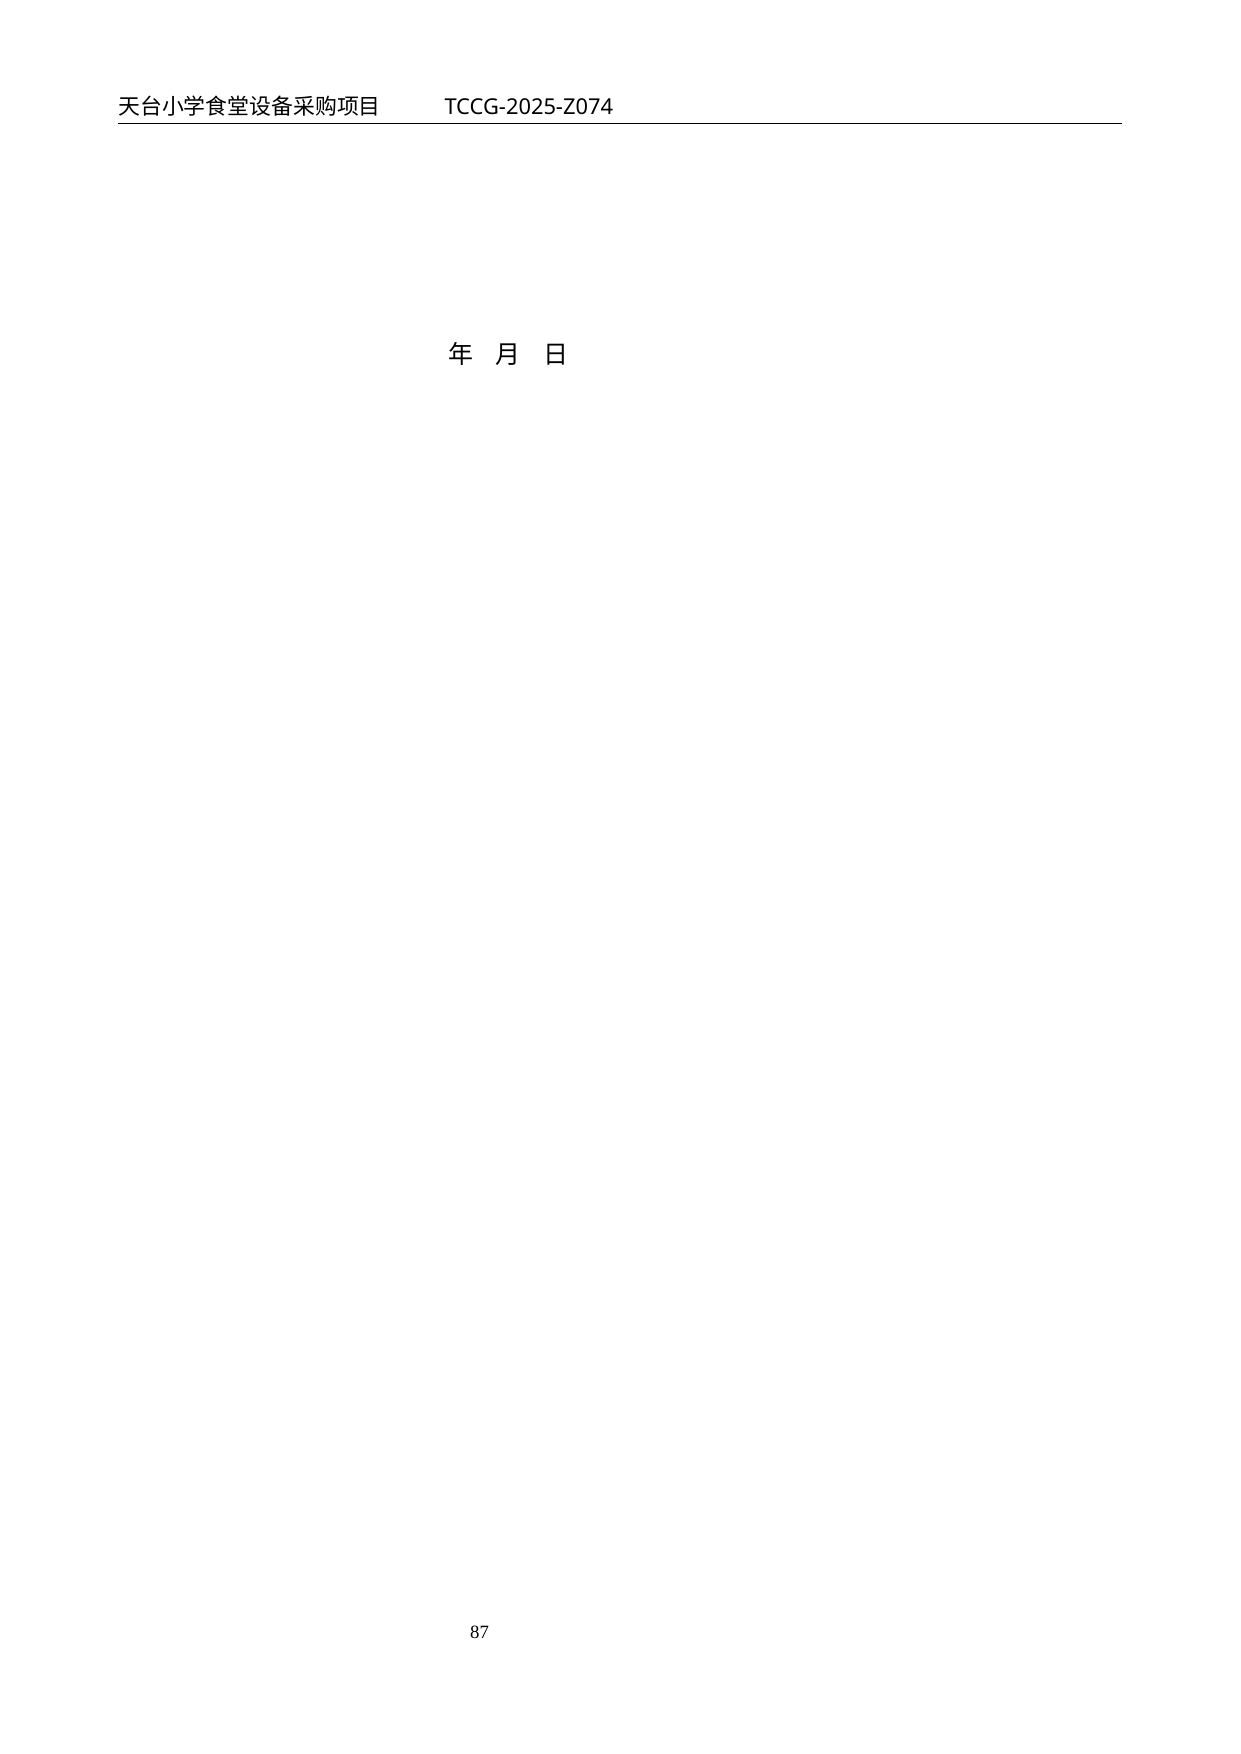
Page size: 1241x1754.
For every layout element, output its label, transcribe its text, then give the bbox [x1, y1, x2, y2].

text 年 月 日 [118, 320, 1122, 385]
